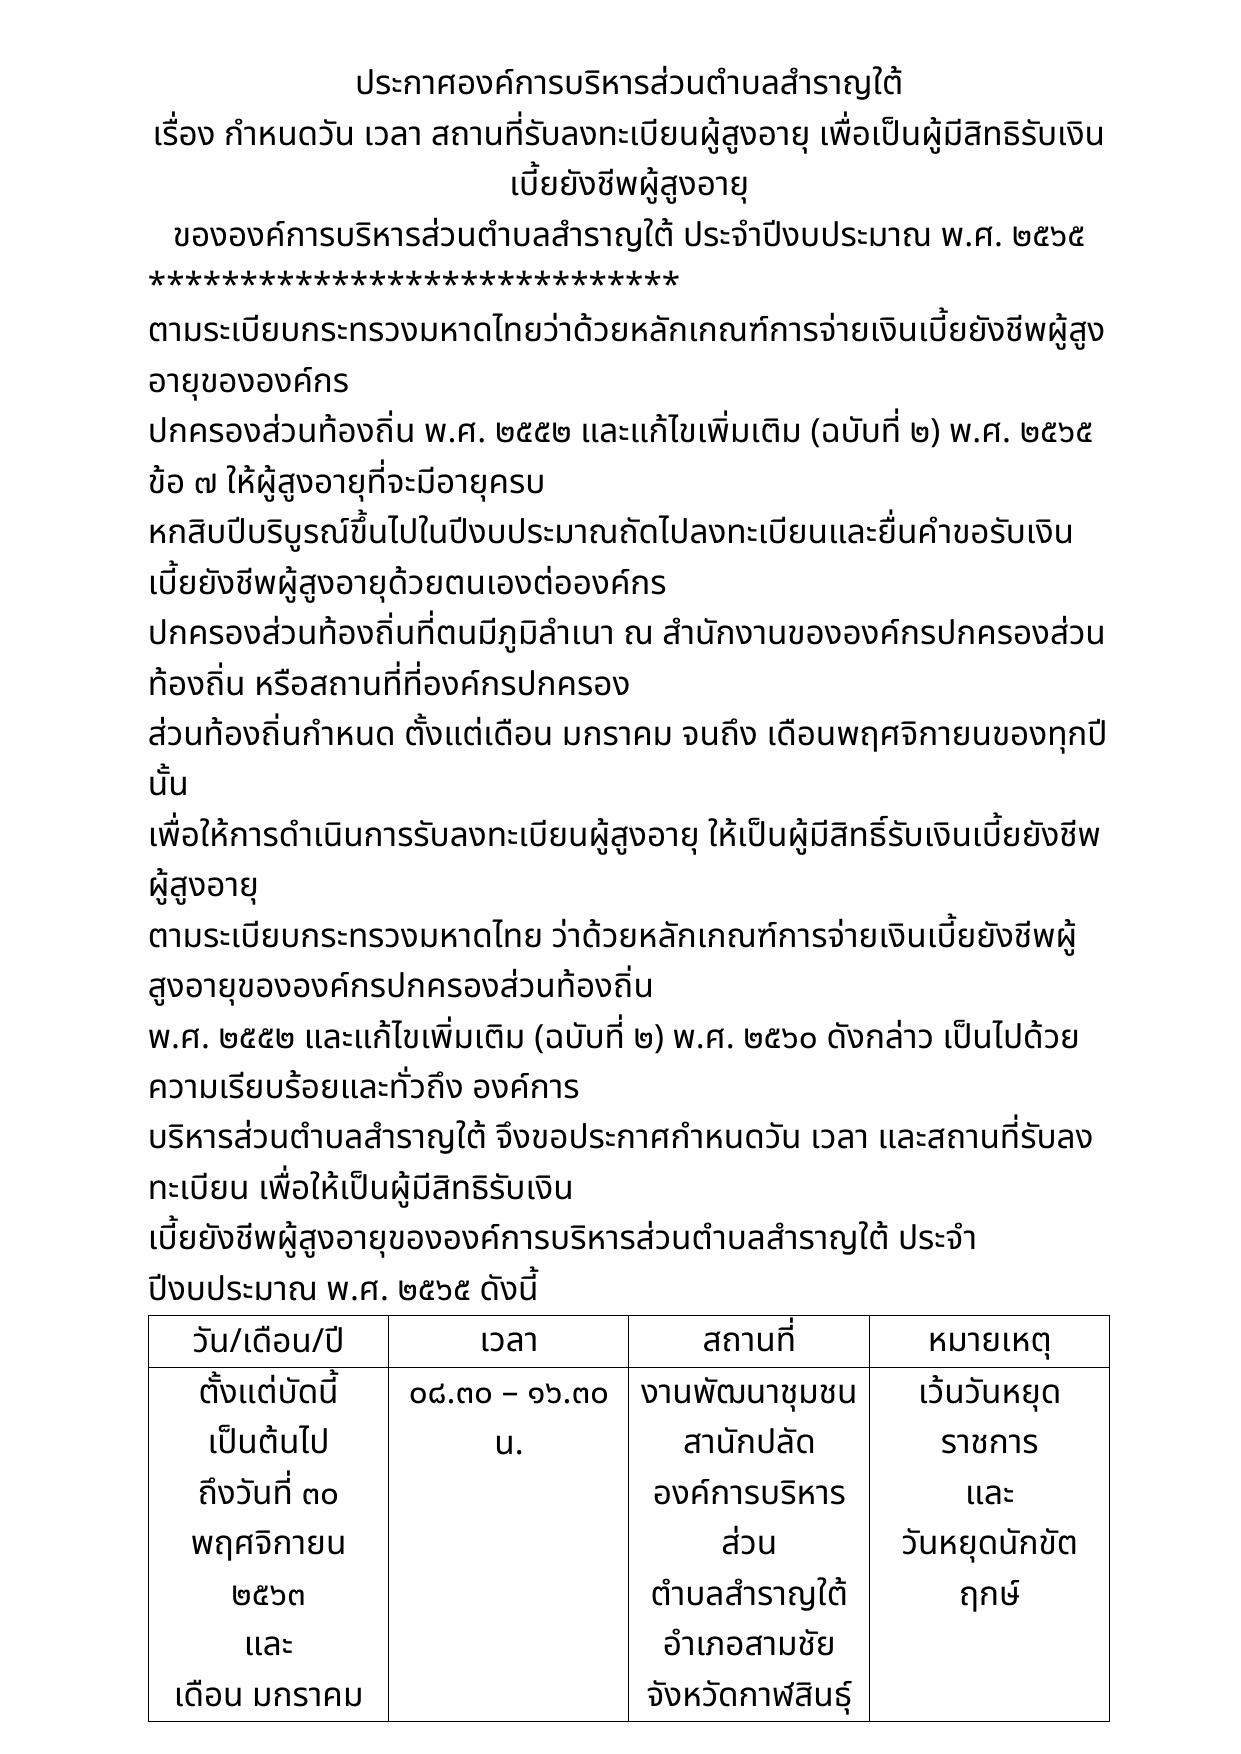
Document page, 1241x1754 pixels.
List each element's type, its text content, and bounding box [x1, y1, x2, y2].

text เบี้ยยังชีพผู้สูงอายุขององค์การบริหารส่วนตำบลสำราญใต้ ประจำปีงบประมาณ พ.ศ. ๒๕๖๕ ดังนี้ [148, 1214, 1110, 1315]
text ส่วนท้องถิ่นกำหนด ตั้งแต่เดือน มกราคม จนถึง เดือนพฤศจิกายนของทุกปี นั้น [148, 710, 1110, 811]
text เรื่อง กำหนดวัน เวลา สถานที่รับลงทะเบียนผู้สูงอายุ เพื่อเป็นผู้มีสิทธิรับเงินเบี้ยยังชีพผู้สูงอายุ [148, 109, 1110, 210]
table_header วัน/เดือน/ปี [149, 1316, 388, 1367]
text ขององค์การบริหารส่วนตำบลสำราญใต้ ประจำปีงบประมาณ พ.ศ. ๒๕๖๕ [148, 210, 1110, 261]
table_header เวลา [389, 1316, 628, 1367]
table_header หมายเหตุ [870, 1316, 1109, 1367]
text พ.ศ. ๒๕๕๒ และแก้ไขเพิ่มเติม (ฉบับที่ ๒) พ.ศ. ๒๕๖๐ ดังกล่าว เป็นไปด้วยความเรียบร้อยและทั่วถึง องค์การ [148, 1012, 1110, 1113]
table_cell ๐๘.๓๐ – ๑๖.๓๐ น. [389, 1368, 628, 1721]
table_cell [870, 1368, 1109, 1721]
text ตามระเบียบกระทรวงมหาดไทย ว่าด้วยหลักเกณฑ์การจ่ายเงินเบี้ยยังชีพผู้สูงอายุขององค์กรปกครองส่วนท้องถิ่น [148, 912, 1110, 1012]
text ปกครองส่วนท้องถิ่น พ.ศ. ๒๕๕๒ และแก้ไขเพิ่มเติม (ฉบับที่ ๒) พ.ศ. ๒๕๖๕ ข้อ ๗ ให้ผู้สูงอายุที่จะมีอายุครบ [148, 407, 1110, 508]
text หกสิบปีบริบูรณ์ขึ้นไปในปีงบประมาณถัดไปลงทะเบียนและยื่นคำขอรับเงินเบี้ยยังชีพผู้สูงอายุด้วยตนเองต่อองค์กร [148, 508, 1110, 609]
text บริหารส่วนตำบลสำราญใต้ จึงขอประกาศกำหนดวัน เวลา และสถานที่รับลงทะเบียน เพื่อให้เป็นผู้มีสิทธิรับเงิน [148, 1113, 1110, 1214]
text เพื่อให้การดำเนินการรับลงทะเบียนผู้สูงอายุ ให้เป็นผู้มีสิทธิ์รับเงินเบี้ยยังชีพผู้สูงอายุ [148, 811, 1110, 912]
text ***************************** [148, 261, 1110, 306]
text ตามระเบียบกระทรวงมหาดไทยว่าด้วยหลักเกณฑ์การจ่ายเงินเบี้ยยังชีพผู้สูงอายุขององค์กร [148, 306, 1110, 407]
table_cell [149, 1368, 388, 1721]
text ปกครองส่วนท้องถิ่นที่ตนมีภูมิลำเนา ณ สำนักงานขององค์กรปกครองส่วนท้องถิ่น หรือสถานที่ที่องค์กรปกครอง [148, 609, 1110, 710]
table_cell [629, 1368, 869, 1721]
table_header สถานที่ [629, 1316, 869, 1367]
text ประกาศองค์การบริหารส่วนตำบลสำราญใต้ [148, 59, 1110, 109]
